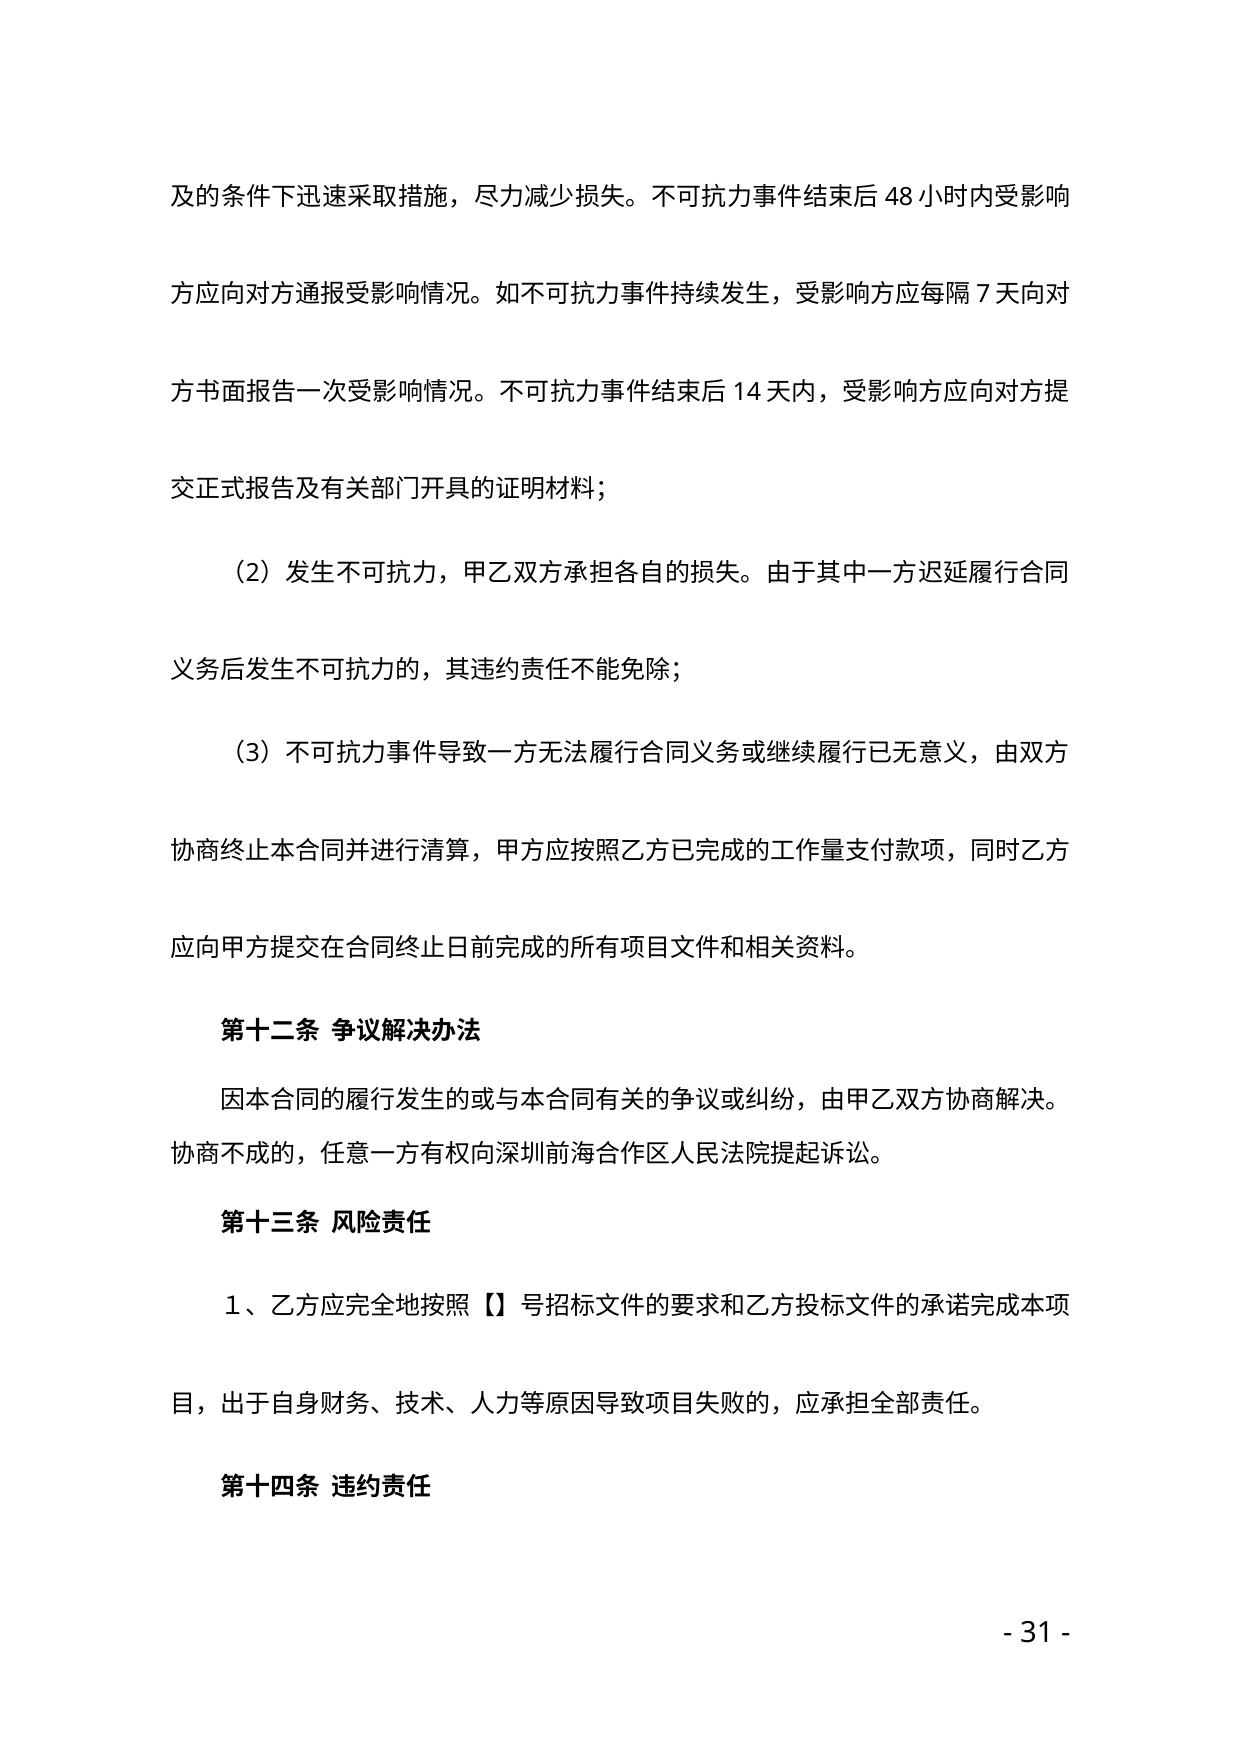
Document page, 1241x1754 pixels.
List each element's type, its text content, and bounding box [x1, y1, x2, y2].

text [170, 162, 1070, 519]
text 第十三条 风险责任 [170, 1188, 1070, 1253]
text （2）发生不可抗力，甲乙双方承担各自的损失。由于其中一方迟延履行合同义务后发生不可抗力的，其违约责任不能免除； [170, 538, 1070, 700]
text 第十二条 争议解决办法 [170, 996, 1070, 1061]
text （3）不可抗力事件导致一方无法履行合同义务或继续履行已无意义，由双方协商终止本合同并进行清算，甲方应按照乙方已完成的工作量支付款项，同时乙方应向甲方提交在合同终止日前完成的所有项目文件和相关资料。 [170, 718, 1070, 978]
text 第十四条 违约责任 [170, 1452, 1070, 1517]
text 因本合同的履行发生的或与本合同有关的争议或纠纷，由甲乙双方协商解决。协商不成的，任意一方有权向深圳前海合作区人民法院提起诉讼。 [170, 1079, 1070, 1170]
text １、乙方应完全地按照【】号招标文件的要求和乙方投标文件的承诺完成本项目，出于自身财务、技术、人力等原因导致项目失败的，应承担全部责任。 [170, 1271, 1070, 1434]
